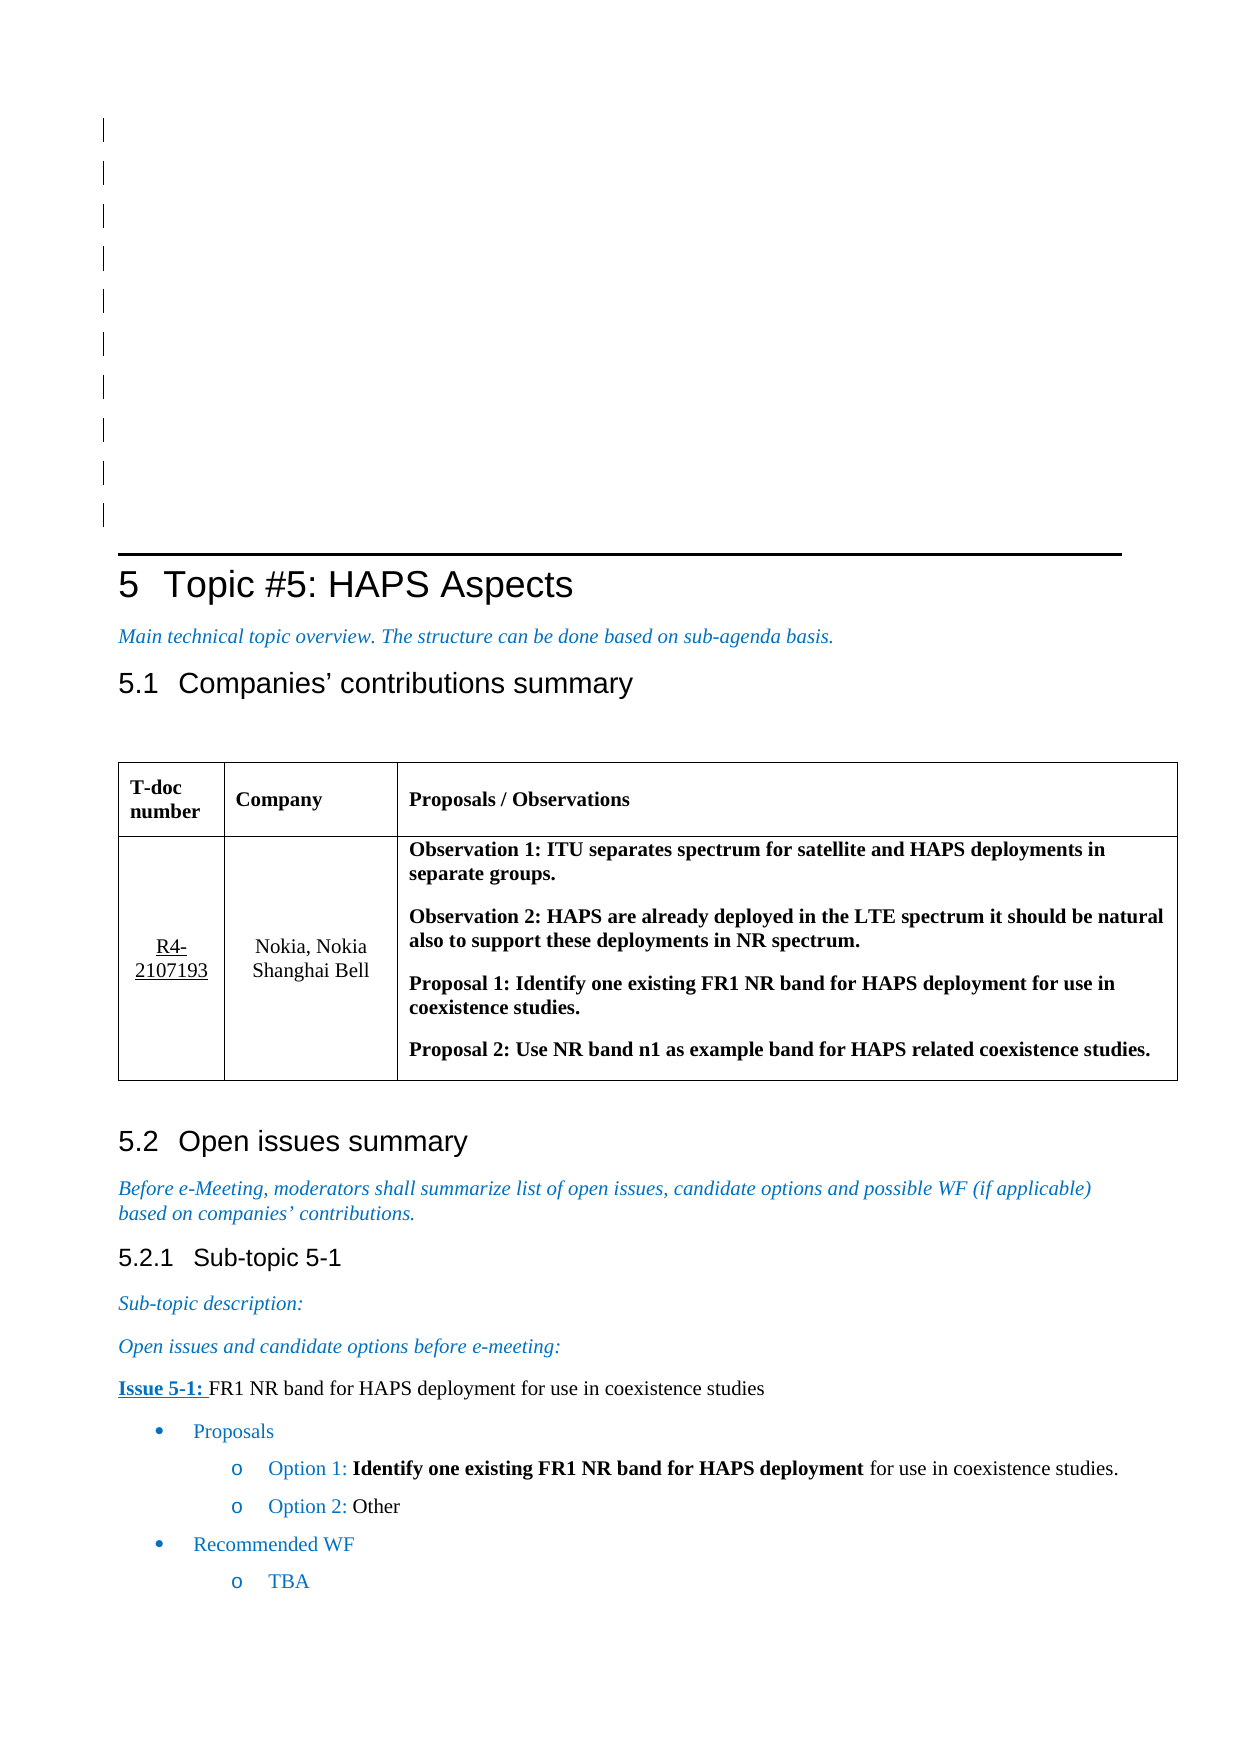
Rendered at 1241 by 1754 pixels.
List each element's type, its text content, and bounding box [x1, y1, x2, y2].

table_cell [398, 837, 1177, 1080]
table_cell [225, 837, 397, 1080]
subtitle Companies’ contributions summary [118, 666, 1122, 700]
text Main technical topic overview. The structure can be done based on sub-agenda basis. [118, 624, 1122, 648]
text Open issues and candidate options before e-meeting: [118, 1333, 1122, 1358]
subtitle Topic #5: HAPS Aspects [118, 556, 1122, 605]
subtitle Open issues summary [118, 1124, 1122, 1158]
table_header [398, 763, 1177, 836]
list Option 2: Other [231, 1494, 1122, 1520]
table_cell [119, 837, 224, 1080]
list Proposals [156, 1419, 1122, 1443]
text Before e-Meeting, moderators shall summarize list of open issues, candidate options and possible WF (if applicable) based on companies’ contributions. [118, 1176, 1122, 1224]
subtitle Sub-topic 5-1 [118, 1243, 1122, 1272]
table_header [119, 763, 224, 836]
text Sub-topic description: [118, 1291, 1122, 1315]
list TBA [231, 1569, 1122, 1594]
list Option 1: Identify one existing FR1 NR band for HAPS deployment for use in coexistence studies. [231, 1456, 1122, 1481]
text Issue 5-1: FR1 NR band for HAPS deployment for use in coexistence studies [118, 1376, 1122, 1400]
list Recommended WF [156, 1532, 1122, 1556]
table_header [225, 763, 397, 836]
